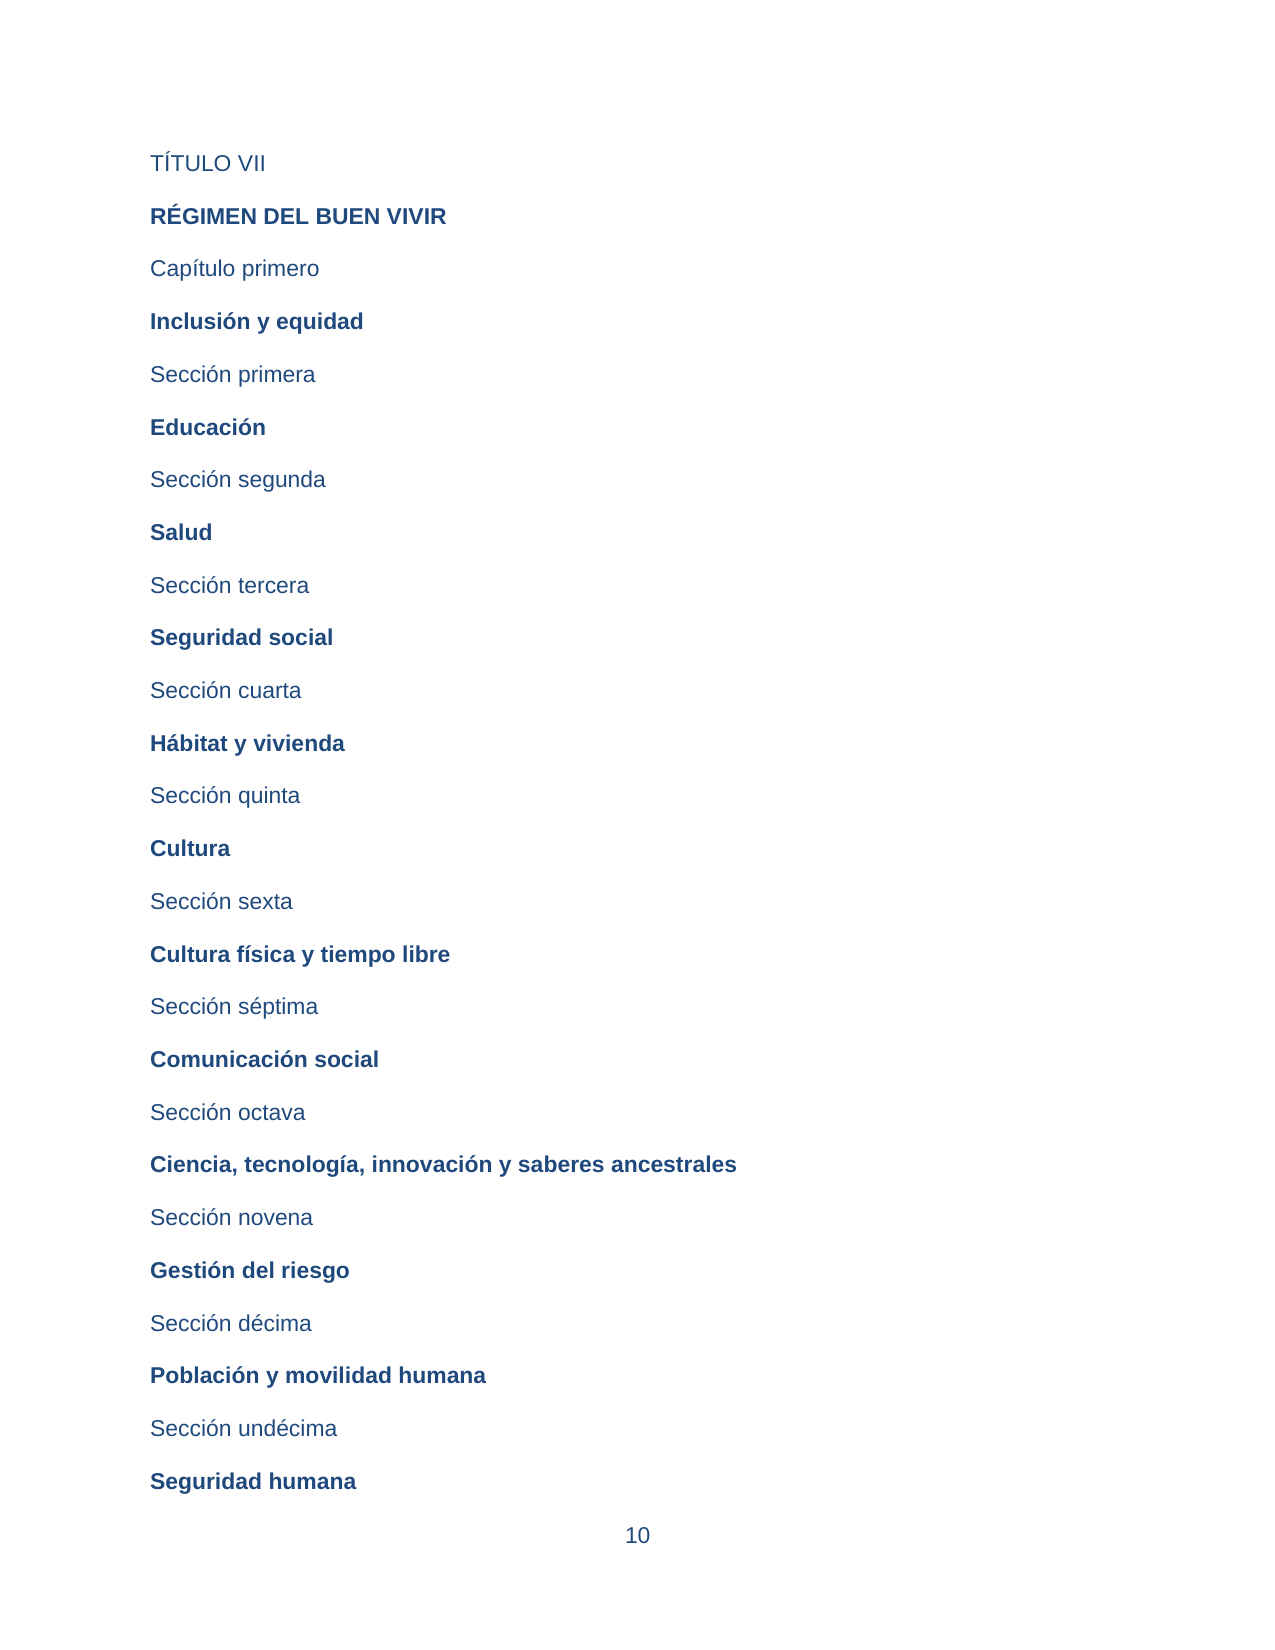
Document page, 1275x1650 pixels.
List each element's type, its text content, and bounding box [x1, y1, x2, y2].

text Seguridad social [150, 624, 1125, 651]
text Comunicación social [150, 1046, 1125, 1072]
text Sección cuarta [150, 677, 1125, 703]
text Hábitat y vivienda [150, 730, 1125, 756]
text Población y movilidad humana [150, 1362, 1125, 1389]
text Cultura [150, 835, 1125, 862]
text Sección novena [150, 1204, 1125, 1231]
text Seguridad humana [150, 1468, 1125, 1494]
text TÍTULO VII [150, 150, 1125, 176]
text Sección octava [150, 1099, 1125, 1125]
text Capítulo primero [150, 255, 1125, 282]
text Sección sexta [150, 888, 1125, 914]
text Sección undécima [150, 1415, 1125, 1441]
text Sección séptima [150, 993, 1125, 1020]
text Sección quinta [150, 782, 1125, 809]
text Educación [150, 413, 1125, 440]
text Sección primera [150, 361, 1125, 387]
text Sección décima [150, 1309, 1125, 1336]
text Ciencia, tecnología, innovación y saberes ancestrales [150, 1151, 1125, 1178]
text Salud [150, 519, 1125, 545]
text Sección segunda [150, 466, 1125, 493]
text Inclusión y equidad [150, 308, 1125, 334]
text Cultura física y tiempo libre [150, 941, 1125, 967]
text Sección tercera [150, 572, 1125, 598]
text Gestión del riesgo [150, 1257, 1125, 1283]
text RÉGIMEN DEL BUEN VIVIR [150, 203, 1125, 229]
